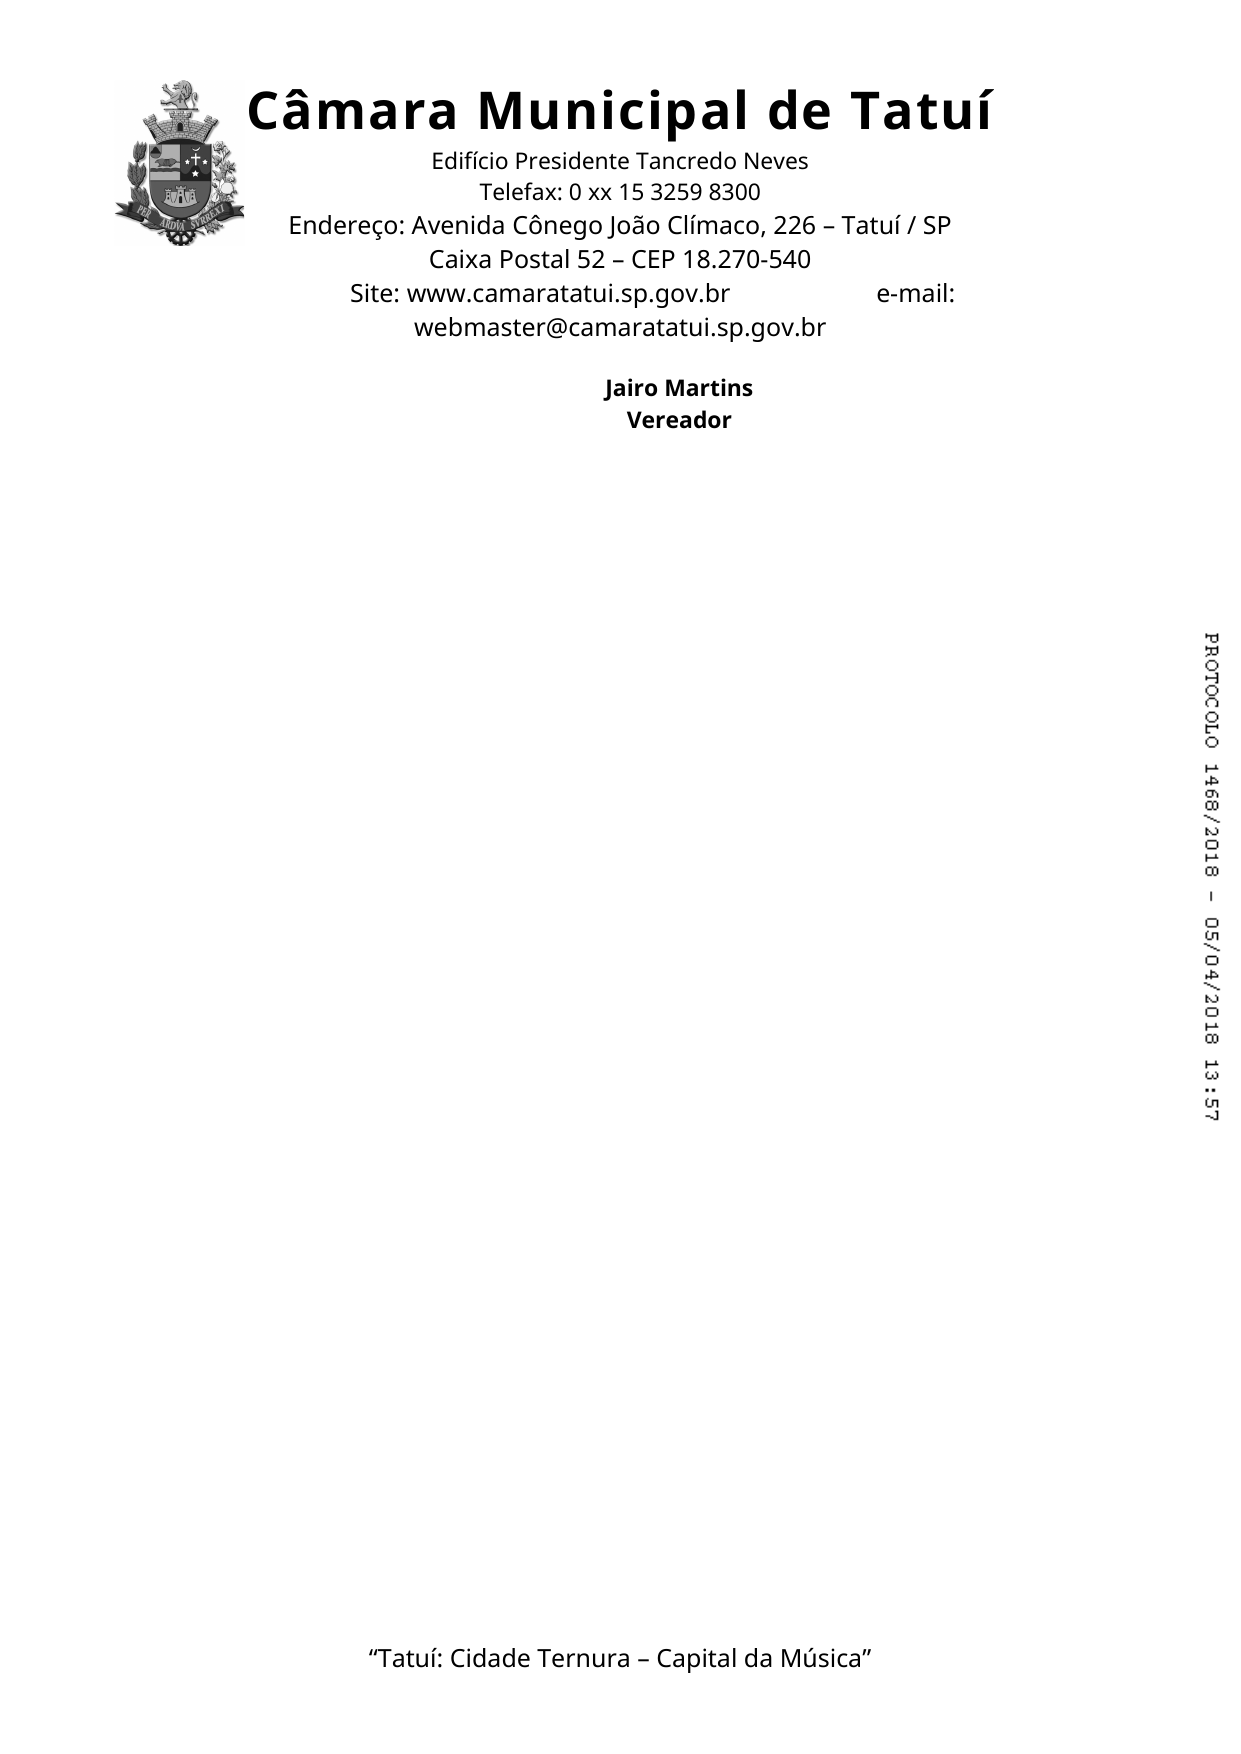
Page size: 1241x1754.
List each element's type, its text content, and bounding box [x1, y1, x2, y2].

text Jairo Martins [236, 372, 1122, 403]
text Vereador [236, 403, 1122, 435]
picture [1177, 629, 1241, 1125]
